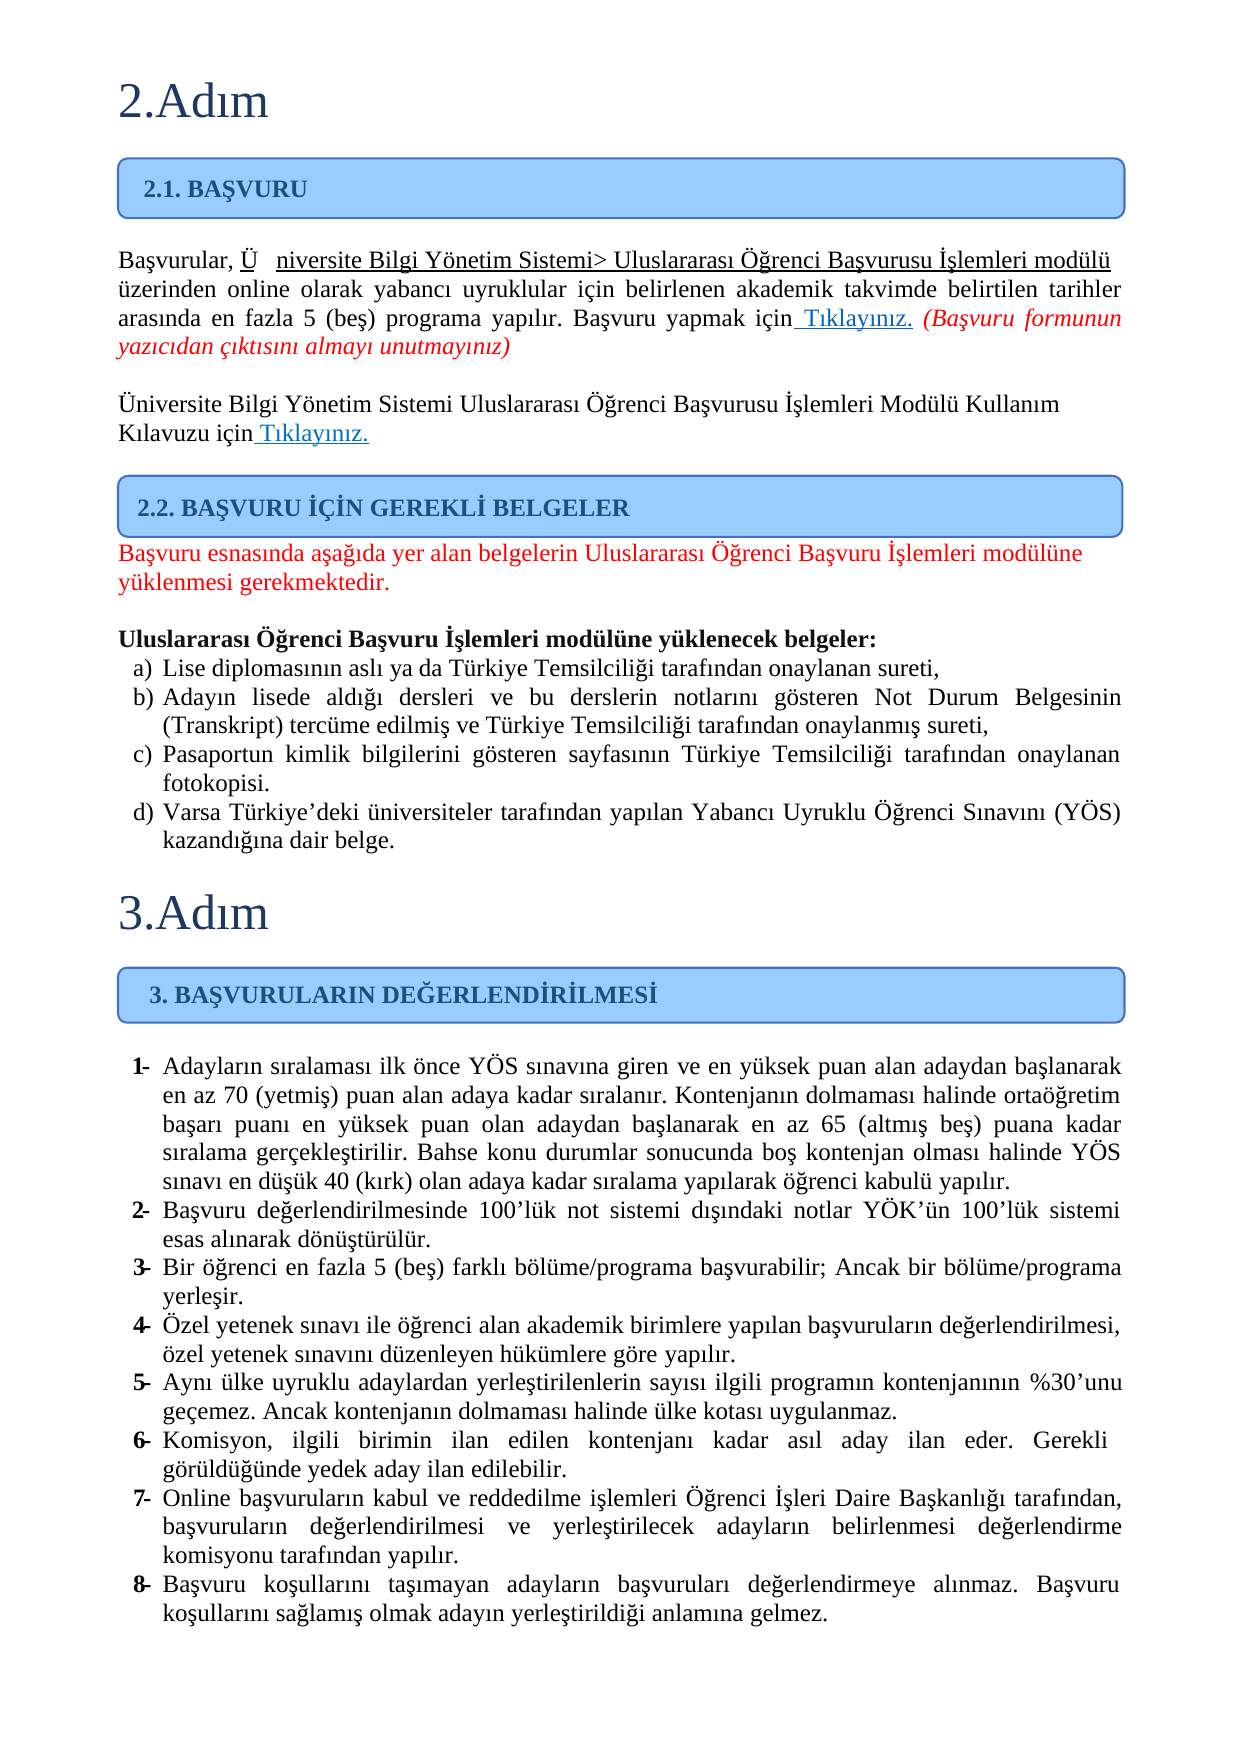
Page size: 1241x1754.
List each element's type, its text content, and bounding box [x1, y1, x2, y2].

list Adayların sıralaması ilk önce YÖS sınavına giren ve en yüksek puan alan adaydan başlanarak en az 70 (yetmiş) puan alan adaya kadar sıralanır. Kontenjanın dolmaması halinde ortaöğretim başarı puanı en yüksek puan olan adaydan başlanarak en az 65 (altmış beş) puana kadar sıralama gerçekleştirilir. Bahse konu durumlar sonucunda boş kontenjan olması halinde YÖS sınavı en düşük 40 (kırk) olan adaya kadar sıralama yapılarak öğrenci kabulü yapılır. [132, 990, 1122, 1195]
subtitle Uluslararası Öğrenci Başvuru İşlemleri modülüne yüklenecek belgeler: [118, 625, 1153, 653]
subtitle 3.Adım [118, 882, 1153, 940]
list Online başvuruların kabul ve reddedilme işlemleri Öğrenci İşleri Daire Başkanlığı tarafından, başvuruların değerlendirilmesi ve yerleştirilecek adayların belirlenmesi değerlendirme komisyonu tarafından yapılır. [133, 1483, 1122, 1569]
text üzerinden online olarak yabancı uyruklular için belirlenen akademik takvimde belirtilen tarihler arasında en fazla 5 (beş) programa yapılır. Başvuru yapmak için Tıklayınız. (Başvuru formunun yazıcıdan çıktısını almayı unutmayınız) [118, 274, 1122, 360]
subtitle 2.Adım [118, 70, 1153, 128]
list Bir öğrenci en fazla 5 (beş) farklı bölüme/programa başvurabilir; Ancak bir bölüme/programa yerleşir. [133, 1252, 1122, 1310]
list Başvuru değerlendirilmesinde 100’lük not sistemi dışındaki notlar YÖK’ün 100’lük sistemi esas alınarak dönüştürülür. [132, 1195, 1121, 1252]
text Başvuru esnasında aşağıda yer alan belgelerin Uluslararası Öğrenci Başvuru İşlemleri modülüne yüklenmesi gerekmektedir. [118, 471, 1153, 596]
list Özel yetenek sınavı ile öğrenci alan akademik birimlere yapılan başvuruların değerlendirilmesi, özel yetenek sınavını düzenleyen hükümlere göre yapılır. [133, 1310, 1121, 1367]
text Başvurular, Ü niversite Bilgi Yönetim Sistemi> Uluslararası Öğrenci Başvurusu İşlemleri modülü [118, 245, 1153, 274]
list Lise diplomasının aslı ya da Türkiye Temsilciliği tarafından onaylanan sureti, [133, 653, 1153, 682]
list Aynı ülke uyruklu adaylardan yerleştirilenlerin sayısı ilgili programın kontenjanının %30’unu geçemez. Ancak kontenjanın dolmaması halinde ülke kotası uygulanmaz. [133, 1367, 1122, 1425]
text Üniversite Bilgi Yönetim Sistemi Uluslararası Öğrenci Başvurusu İşlemleri Modülü Kullanım Kılavuzu için Tıklayınız. [118, 389, 1121, 446]
list Pasaportun kimlik bilgilerini gösteren sayfasının Türkiye Temsilciliği tarafından onaylanan fotokopisi. [133, 739, 1121, 797]
list Varsa Türkiye’deki üniversiteler tarafından yapılan Yabancı Uyruklu Öğrenci Sınavını (YÖS) kazandığına dair belge. [133, 797, 1122, 854]
list Komisyon, ilgili birimin ilan edilen kontenjanı kadar asıl aday ilan eder. Gerekli görüldüğünde yedek aday ilan edilebilir. [133, 1425, 1109, 1483]
list Adayın lisede aldığı dersleri ve bu derslerin notlarını gösteren Not Durum Belgesinin (Transkript) tercüme edilmiş ve Türkiye Temsilciliği tarafından onaylanmış sureti, [133, 682, 1122, 739]
list Başvuru koşullarını taşımayan adayların başvuruları değerlendirmeye alınmaz. Başvuru koşullarını sağlamış olmak adayın yerleştirildiği anlamına gelmez. [133, 1569, 1121, 1626]
